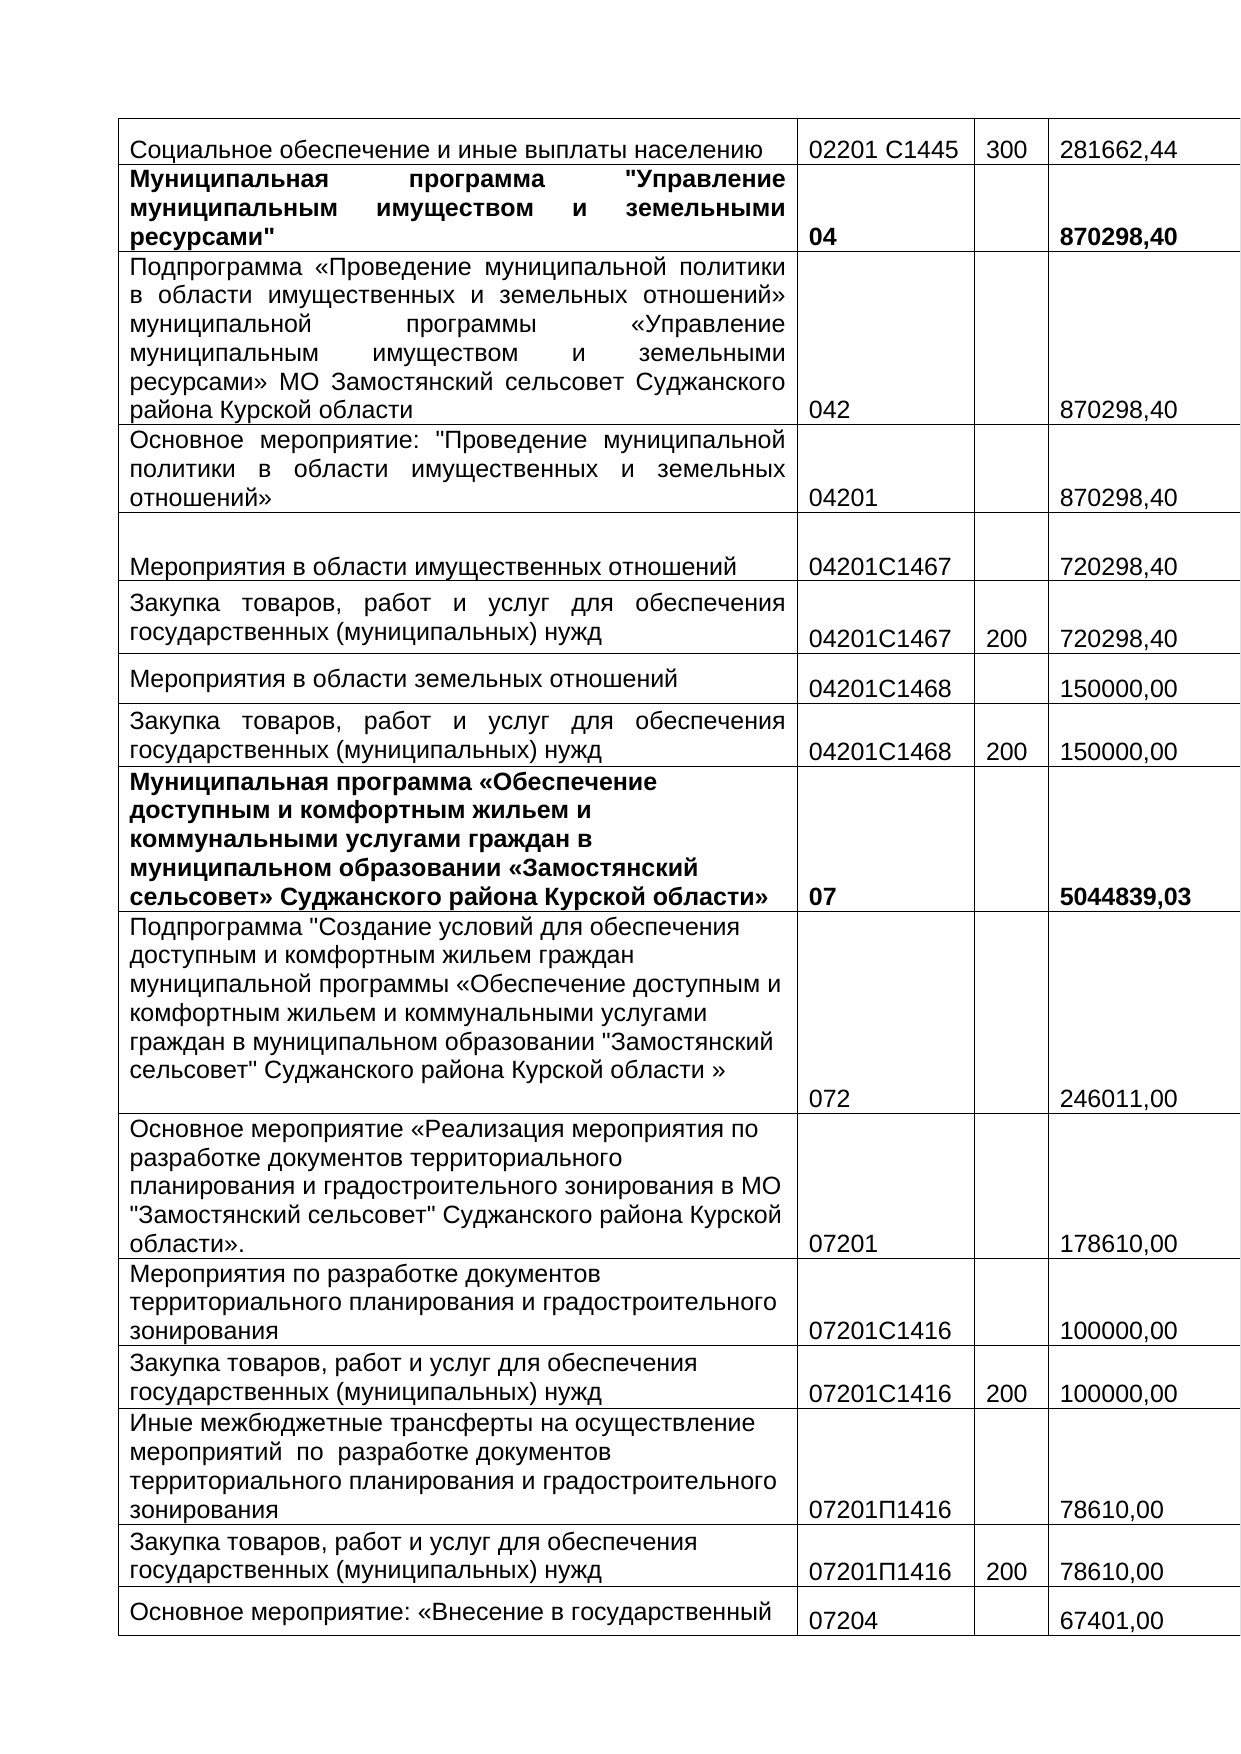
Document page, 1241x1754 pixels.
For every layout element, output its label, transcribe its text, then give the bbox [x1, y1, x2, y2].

table_cell Социальное обеспечение и иные выплаты населению [119, 119, 797, 163]
table_cell 5044839,03 [1049, 767, 1240, 911]
table_cell 100000,00 [1049, 1346, 1240, 1407]
table_cell 200 [975, 1525, 1048, 1586]
table_cell Подпрограмма «Проведение муниципальной политики в области имущественных и земельных отношений» муниципальной программы «Управление муниципальным имуществом и земельными ресурсами» МО Замостянский сельсовет Суджанского района Курской области [119, 252, 797, 424]
table_cell [975, 1114, 1048, 1258]
table_cell 02201 С1445 [798, 119, 974, 163]
table_cell Муниципальная программа "Управление муниципальным имуществом и земельными ресурсами" [119, 165, 797, 251]
table_cell [975, 252, 1048, 424]
table_cell 042 [798, 252, 974, 424]
table_cell [975, 165, 1048, 251]
table_cell Основное мероприятие: "Проведение муниципальной политики в области имущественных и земельных отношений» [119, 425, 797, 512]
table_cell 04201С1468 [798, 704, 974, 766]
table_cell Иные межбюджетные трансферты на осуществление мероприятий по разработке документов территориального планирования и градостроительного зонирования [119, 1409, 797, 1523]
table_cell 07201С1416 [798, 1259, 974, 1345]
table_cell 07201П1416 [798, 1525, 974, 1586]
table_cell Закупка товаров, работ и услуг для обеспечения государственных (муниципальных) нужд [119, 581, 797, 653]
table_cell Муниципальная программа «Обеспечение доступным и комфортным жильем и коммунальными услугами граждан в муниципальном образовании «Замостянский сельсовет» Суджанского района Курской области» [119, 767, 797, 911]
table_cell 04201С1467 [798, 581, 974, 653]
table_cell 720298,40 [1049, 513, 1240, 580]
table_cell 04201 [798, 425, 974, 512]
table_cell 78610,00 [1049, 1525, 1240, 1586]
table_cell 281662,44 [1049, 119, 1240, 163]
table_cell 04201С1467 [798, 513, 974, 580]
table_cell 870298,40 [1049, 165, 1240, 251]
table_cell 072 [798, 912, 974, 1113]
table_cell [975, 513, 1048, 580]
table_cell 150000,00 [1049, 704, 1240, 766]
table_cell 150000,00 [1049, 654, 1240, 703]
table_cell 720298,40 [1049, 581, 1240, 653]
table_cell Мероприятия в области земельных отношений [119, 654, 797, 703]
table_cell 300 [975, 119, 1048, 163]
table_cell Подпрограмма "Создание условий для обеспечения доступным и комфортным жильем граждан муниципальной программы «Обеспечение доступным и комфортным жильем и коммунальными услугами граждан в муниципальном образовании "Замостянский сельсовет" Суджанского района Курской области » [119, 912, 797, 1113]
table_cell [975, 912, 1048, 1113]
table_cell 178610,00 [1049, 1114, 1240, 1258]
table_cell [975, 1587, 1048, 1635]
table_cell 870298,40 [1049, 252, 1240, 424]
table_cell 200 [975, 704, 1048, 766]
table_cell [975, 767, 1048, 911]
table_cell 100000,00 [1049, 1259, 1240, 1345]
table_cell [975, 1259, 1048, 1345]
table_cell 200 [975, 1346, 1048, 1407]
table_cell 870298,40 [1049, 425, 1240, 512]
table_cell 07201С1416 [798, 1346, 974, 1407]
table_cell [975, 654, 1048, 703]
table_cell Закупка товаров, работ и услуг для обеспечения государственных (муниципальных) нужд [119, 1525, 797, 1586]
table_cell 07204 [798, 1587, 974, 1635]
table_cell 04201С1468 [798, 654, 974, 703]
table_cell 78610,00 [1049, 1409, 1240, 1523]
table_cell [119, 1587, 797, 1635]
table_cell 04 [798, 165, 974, 251]
table_cell 67401,00 [1049, 1587, 1240, 1635]
table_cell Закупка товаров, работ и услуг для обеспечения государственных (муниципальных) нужд [119, 1346, 797, 1407]
table_cell 07 [798, 767, 974, 911]
table_cell [975, 1409, 1048, 1523]
table_cell 200 [975, 581, 1048, 653]
table_cell Мероприятия в области имущественных отношений [119, 513, 797, 580]
table_cell Основное мероприятие «Реализация мероприятия по разработке документов территориального планирования и градостроительного зонирования в МО "Замостянский сельсовет" Суджанского района Курской области». [119, 1114, 797, 1258]
table_cell 07201 [798, 1114, 974, 1258]
table_cell Закупка товаров, работ и услуг для обеспечения государственных (муниципальных) нужд [119, 704, 797, 766]
table_cell 07201П1416 [798, 1409, 974, 1523]
table_cell [975, 425, 1048, 512]
table_cell Мероприятия по разработке документов территориального планирования и градостроительного зонирования [119, 1259, 797, 1345]
table_cell 246011,00 [1049, 912, 1240, 1113]
